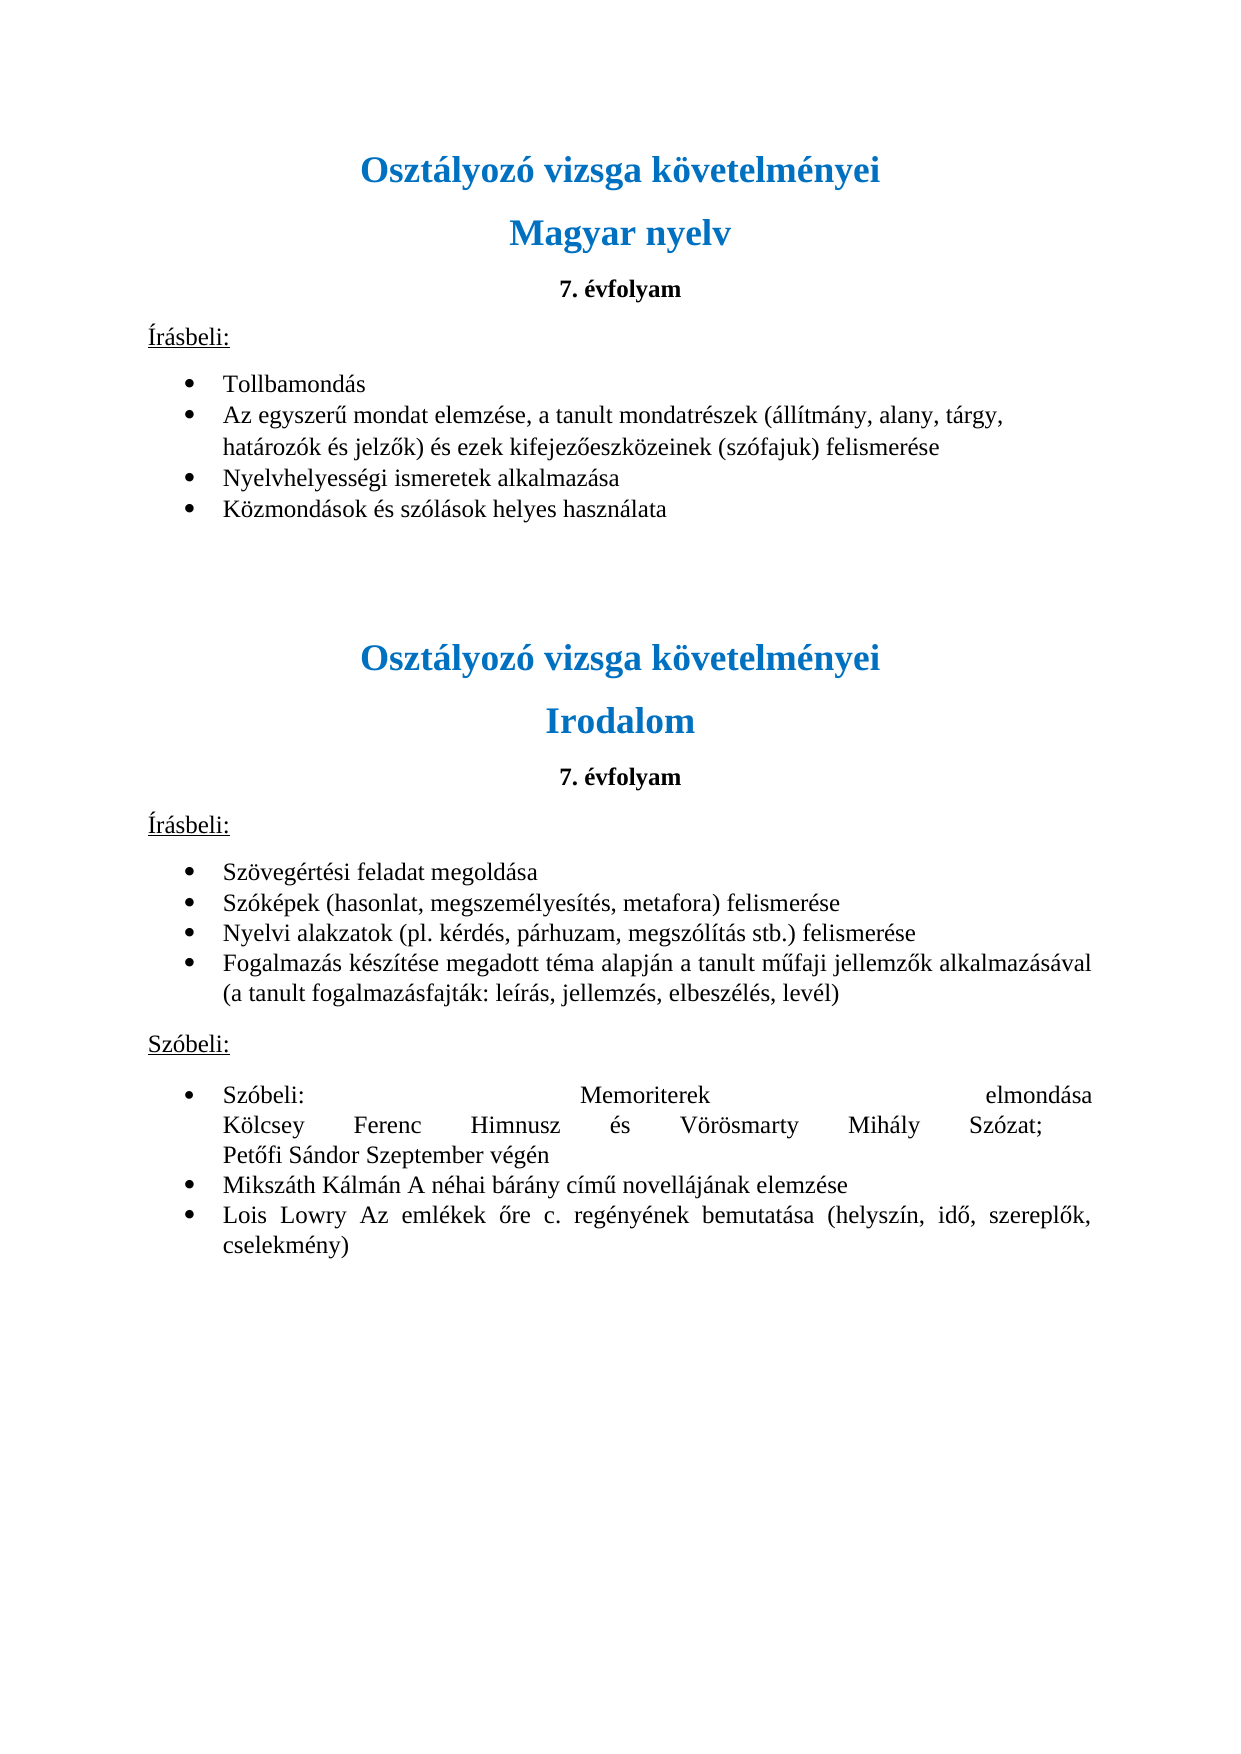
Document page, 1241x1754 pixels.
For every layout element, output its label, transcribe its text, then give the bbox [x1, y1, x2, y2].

list Szóképek (hasonlat, megszemélyesítés, metafora) felismerése [185, 888, 1093, 916]
text Szóbeli: [148, 1029, 1093, 1058]
text 7. évfolyam [148, 762, 1093, 791]
text 7. évfolyam [148, 274, 1093, 303]
text Magyar nyelv [148, 211, 1093, 254]
list Szóbeli: Memoriterek elmondása Kölcsey Ferenc Himnusz és Vörösmarty Mihály Szózat; Petőfi Sándor Szeptember végén [185, 1080, 1093, 1169]
text Osztályozó vizsga követelményei [148, 148, 1093, 191]
list Az egyszerű mondat elemzése, a tanult mondatrészek (állítmány, alany, tárgy, határozók és jelzők) és ezek kifejezőeszközeinek (szófajuk) felismerése [185, 401, 1093, 460]
text Írásbeli: [148, 810, 1093, 838]
text Írásbeli: [148, 322, 1093, 351]
list Nyelvhelyességi ismeretek alkalmazása [185, 463, 1093, 491]
text Irodalom [148, 699, 1093, 742]
list Tollbamondás [185, 369, 1093, 398]
text Osztályozó vizsga követelményei [148, 636, 1093, 679]
list Közmondások és szólások helyes használata [185, 494, 1093, 522]
list Nyelvi alakzatok (pl. kérdés, párhuzam, megszólítás stb.) felismerése [185, 918, 1093, 946]
list Fogalmazás készítése megadott téma alapján a tanult műfaji jellemzők alkalmazásával (a tanult fogalmazásfajták: leírás, jellemzés, elbeszélés, levél) [185, 948, 1093, 1007]
list Mikszáth Kálmán A néhai bárány című novellájának elemzése [185, 1170, 1093, 1199]
list Lois Lowry Az emlékek őre c. regényének bemutatása (helyszín, idő, szereplők, cselekmény) [185, 1200, 1093, 1259]
list Szövegértési feladat megoldása [185, 857, 1093, 886]
